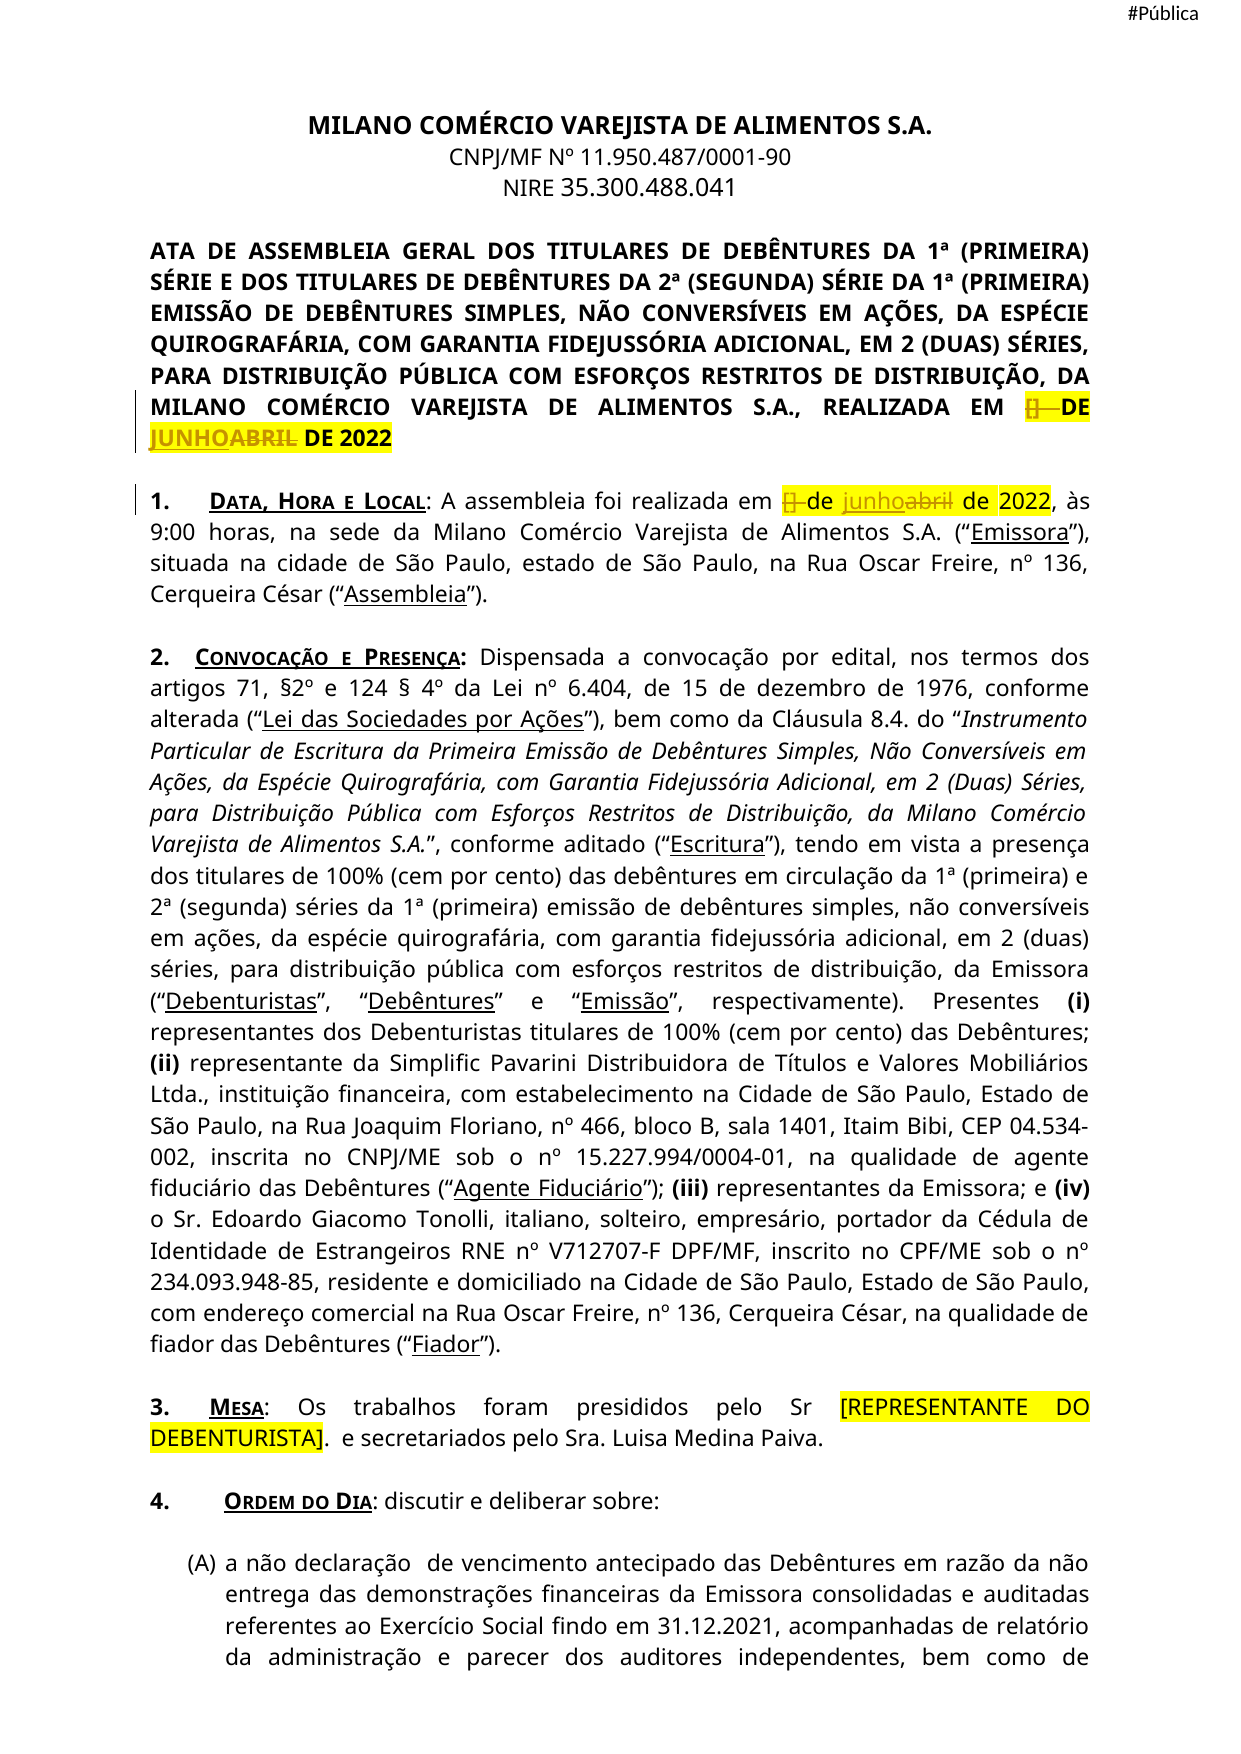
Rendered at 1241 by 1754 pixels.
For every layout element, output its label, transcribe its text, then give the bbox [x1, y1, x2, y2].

text NIRE 35.300.488.041 [150, 172, 1090, 203]
text 1. Data, Hora e Local: A assembleia foi realizada em de de 2022, às 9:00 horas, na sede da Milano Comércio Varejista de Alimentos S.A. (“Emissora”), situada na cidade de São Paulo, estado de São Paulo, na Rua Oscar Freire, nº 136, Cerqueira César (“Assembleia”). [150, 484, 1090, 609]
text 3. Mesa: Os trabalhos foram presididos pelo Sr [REPRESENTANTE DO DEBENTURISTA]. e secretariados pelo Sra. Luisa Medina Paiva. [150, 1390, 1090, 1453]
text 2. Convocação e Presença: Dispensada a convocação por edital, nos termos dos artigos 71, §2º e 124 § 4º da Lei nº 6.404, de 15 de dezembro de 1976, conforme alterada (“Lei das Sociedades por Ações”), bem como da Cláusula 8.4. do “Instrumento Particular de Escritura da Primeira Emissão de Debêntures Simples, Não Conversíveis em Ações, da Espécie Quirografária, com Garantia Fidejussória Adicional, em 2 (Duas) Séries, para Distribuição Pública com Esforços Restritos de Distribuição, da Milano Comércio Varejista de Alimentos S.A.”, conforme aditado (“Escritura”), tendo em vista a presença dos titulares de 100% (cem por cento) das debêntures em circulação da 1ª (primeira) e 2ª (segunda) séries da 1ª (primeira) emissão de debêntures simples, não conversíveis em ações, da espécie quirografária, com garantia fidejussória adicional, em 2 (duas) séries, para distribuição pública com esforços restritos de distribuição, da Emissora (“Debenturistas”, “Debêntures” e “Emissão”, respectivamente). Presentes (i) representantes dos Debenturistas titulares de 100% (cem por cento) das Debêntures; (ii) representante da Simplific Pavarini Distribuidora de Títulos e Valores Mobiliários Ltda., instituição financeira, com estabelecimento na Cidade de São Paulo, Estado de São Paulo, na Rua Joaquim Floriano, nº 466, bloco B, sala 1401, Itaim Bibi, CEP 04.534-002, inscrita no CNPJ/ME sob o nº 15.227.994/0004-01, na qualidade de agente fiduciário das Debêntures (“Agente Fiduciário”); (iii) representantes da Emissora; e (iv) o Sr. Edoardo Giacomo Tonolli, italiano, solteiro, empresário, portador da Cédula de Identidade de Estrangeiros RNE nº V712707-F DPF/MF, inscrito no CPF/ME sob o nº 234.093.948-85, residente e domiciliado na Cidade de São Paulo, Estado de São Paulo, com endereço comercial na Rua Oscar Freire, nº 136, Cerqueira César, na qualidade de fiador das Debêntures (“Fiador”). [150, 640, 1090, 1359]
text ATA DE ASSEMBLEIA GERAL DOS TITULARES DE DEBÊNTURES DA 1ª (PRIMEIRA) SÉRIE E DOS TITULARES DE DEBÊNTURES DA 2ª (SEGUNDA) SÉRIE DA 1ª (PRIMEIRA) EMISSÃO DE DEBÊNTURES SIMPLES, NÃO CONVERSÍVEIS EM AÇÕES, DA ESPÉCIE QUIROGRAFÁRIA, COM GARANTIA FIDEJUSSÓRIA ADICIONAL, EM 2 (DUAS) SÉRIES, PARA DISTRIBUIÇÃO PÚBLICA COM ESFORÇOS RESTRITOS DE DISTRIBUIÇÃO, DA MILANO COMÉRCIO VAREJISTA DE ALIMENTOS S.A., REALIZADA EM DE DE 2022 [150, 234, 1090, 453]
text CNPJ/MF nº 11.950.487/0001-90 [150, 140, 1090, 172]
list 4. Ordem do Dia: discutir e deliberar sobre: [150, 1484, 1090, 1515]
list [187, 1547, 1090, 1672]
text MILANO COMÉRCIO VAREJISTA DE ALIMENTOS S.A. [150, 109, 1090, 140]
